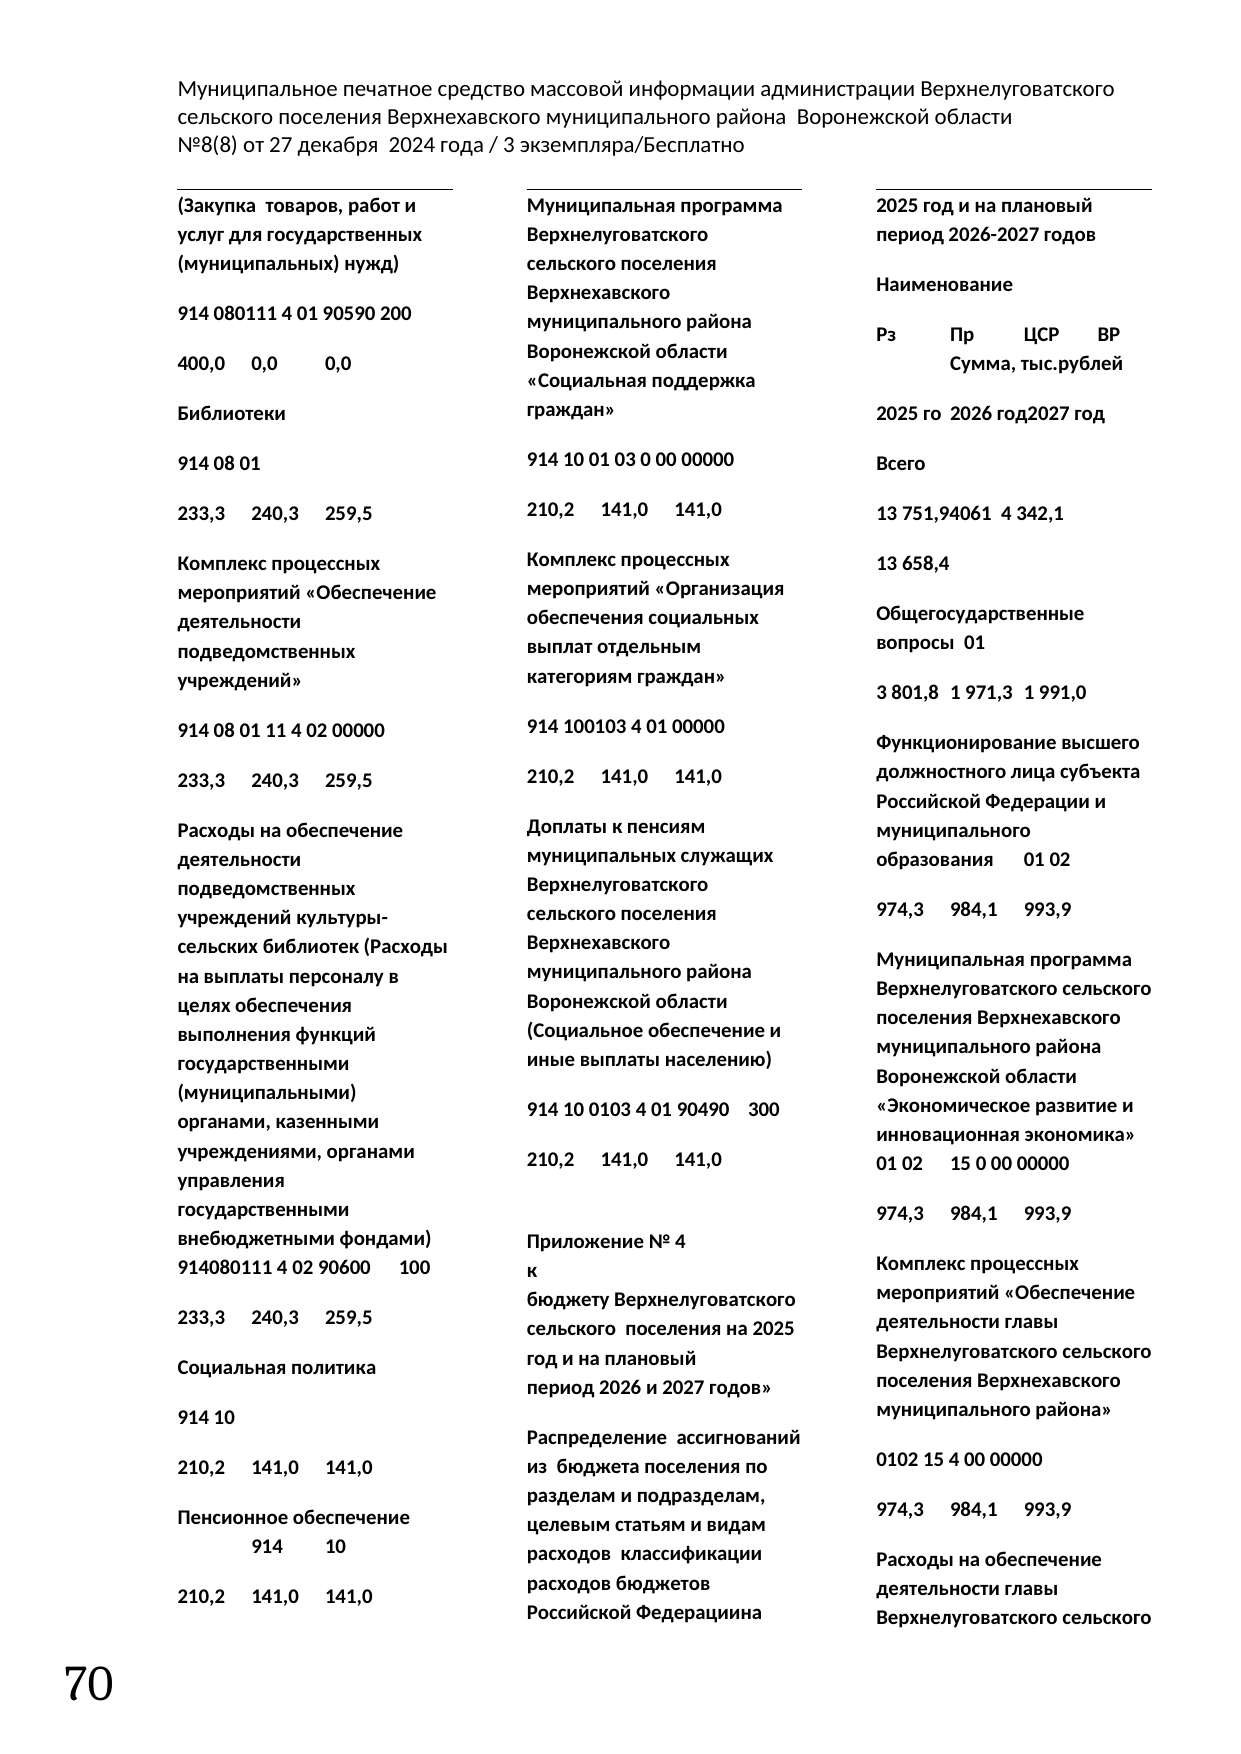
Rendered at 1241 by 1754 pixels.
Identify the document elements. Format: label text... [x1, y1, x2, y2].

text 0102 15 4 00 00000 [876, 1443, 1152, 1472]
text 914 10 [177, 1401, 453, 1430]
text 233,3 240,3 259,5 [177, 764, 453, 792]
text Функционирование высшего должностного лица субъекта Российской Федерации и муниципального образования 01 02 [876, 726, 1152, 872]
text Наименование [876, 268, 1152, 297]
text 400,0 0,0 0,0 [177, 347, 453, 376]
text 3 801,8 1 971,3 1 991,0 [876, 676, 1152, 705]
text 974,3 984,1 993,9 [876, 893, 1152, 922]
text Комплекс процессных мероприятий «Обеспечение деятельности главы Верхнелуговатского сельского поселения Верхнехавского муниципального района» [876, 1247, 1152, 1422]
text 210,2 141,0 141,0 [177, 1581, 453, 1609]
text Доплаты к пенсиям муниципальных служащих Верхнелуговатского сельского поселения Верхнехавского муниципального района Воронежской области (Социальное обеспечение и иные выплаты населению) [527, 810, 802, 1072]
text 914 08 01 11 4 02 00000 [177, 714, 453, 742]
text 233,3 240,3 259,5 [177, 497, 453, 526]
text Всего [876, 447, 1152, 476]
text 914 08 01 [177, 447, 453, 476]
text 974,3 984,1 993,9 [876, 1197, 1152, 1226]
text Рз Пр ЦСР ВР Сумма, тыс.рублей [876, 318, 1152, 376]
text 914 10 01 03 0 00 00000 [527, 443, 802, 472]
text Распределение ассигнований из бюджета поселения по разделам и подразделам, целевым статьям и видам расходов классификации расходов бюджетов Российской Федерациина 2025 год и на плановый период 2026-2027 годов [876, 190, 1152, 247]
text 2025 го 2026 год2027 год [876, 397, 1152, 426]
text Общегосударственные вопросы 01 [876, 597, 1152, 655]
text 13 658,4 [876, 547, 1152, 576]
text Библиотеки [177, 397, 453, 426]
text Расходы на обеспечение деятельности подведомственных учреждений культуры- сельских библиотек (Расходы на выплаты персоналу в целях обеспечения выполнения функций государственными (муниципальными) органами, казенными учреждениями, органами управления государственными внебюджетными фондами) 914080111 4 02 90600 100 [177, 814, 453, 1280]
text 914 100103 4 01 00000 [527, 710, 802, 738]
text 914 080111 4 01 90590 200 [177, 297, 453, 326]
text 13 751,94061 4 342,1 [876, 497, 1152, 526]
text 210,2 141,0 141,0 [527, 493, 802, 522]
text 974,3 984,1 993,9 [876, 1493, 1152, 1522]
text Муниципальная программа Верхнелуговатского сельского поселения Верхнехавского муниципального района Воронежской области «Социальная поддержка граждан» [527, 190, 802, 422]
text 233,3 240,3 259,5 [177, 1301, 453, 1330]
text Муниципальная программа Верхнелуговатского сельского поселения Верхнехавского муниципального района Воронежской области «Экономическое развитие и инновационная экономика» 01 02 15 0 00 00000 [876, 943, 1152, 1176]
text 914 10 0103 4 01 90490 300 [527, 1093, 802, 1122]
text Социальная политика [177, 1351, 453, 1380]
text Приложение № 4 к бюджету Верхнелуговатского сельского поселения на 2025 год и на плановый период 2026 и 2027 годов» [527, 1193, 802, 1399]
text Комплекс процессных мероприятий «Обеспечение деятельности подведомственных учреждений» [177, 547, 453, 692]
text Расходы на обеспечение деятельности муниципальных учреждений (Закупка товаров, работ и услуг для государственных (муниципальных) нужд) [177, 190, 453, 276]
text 210,2 141,0 141,0 [527, 1143, 802, 1172]
text Комплекс процессных мероприятий «Организация обеспечения социальных выплат отдельным категориям граждан» [527, 543, 802, 688]
text Пенсионное обеспечение 914 10 [177, 1501, 453, 1559]
text 210,2 141,0 141,0 [177, 1451, 453, 1480]
text 210,2 141,0 141,0 [527, 760, 802, 788]
text Распределение ассигнований из бюджета поселения по разделам и подразделам, целевым статьям и видам расходов классификации расходов бюджетов Российской Федерациина 2025 год и на плановый период 2026-2027 годов [527, 1421, 802, 1624]
